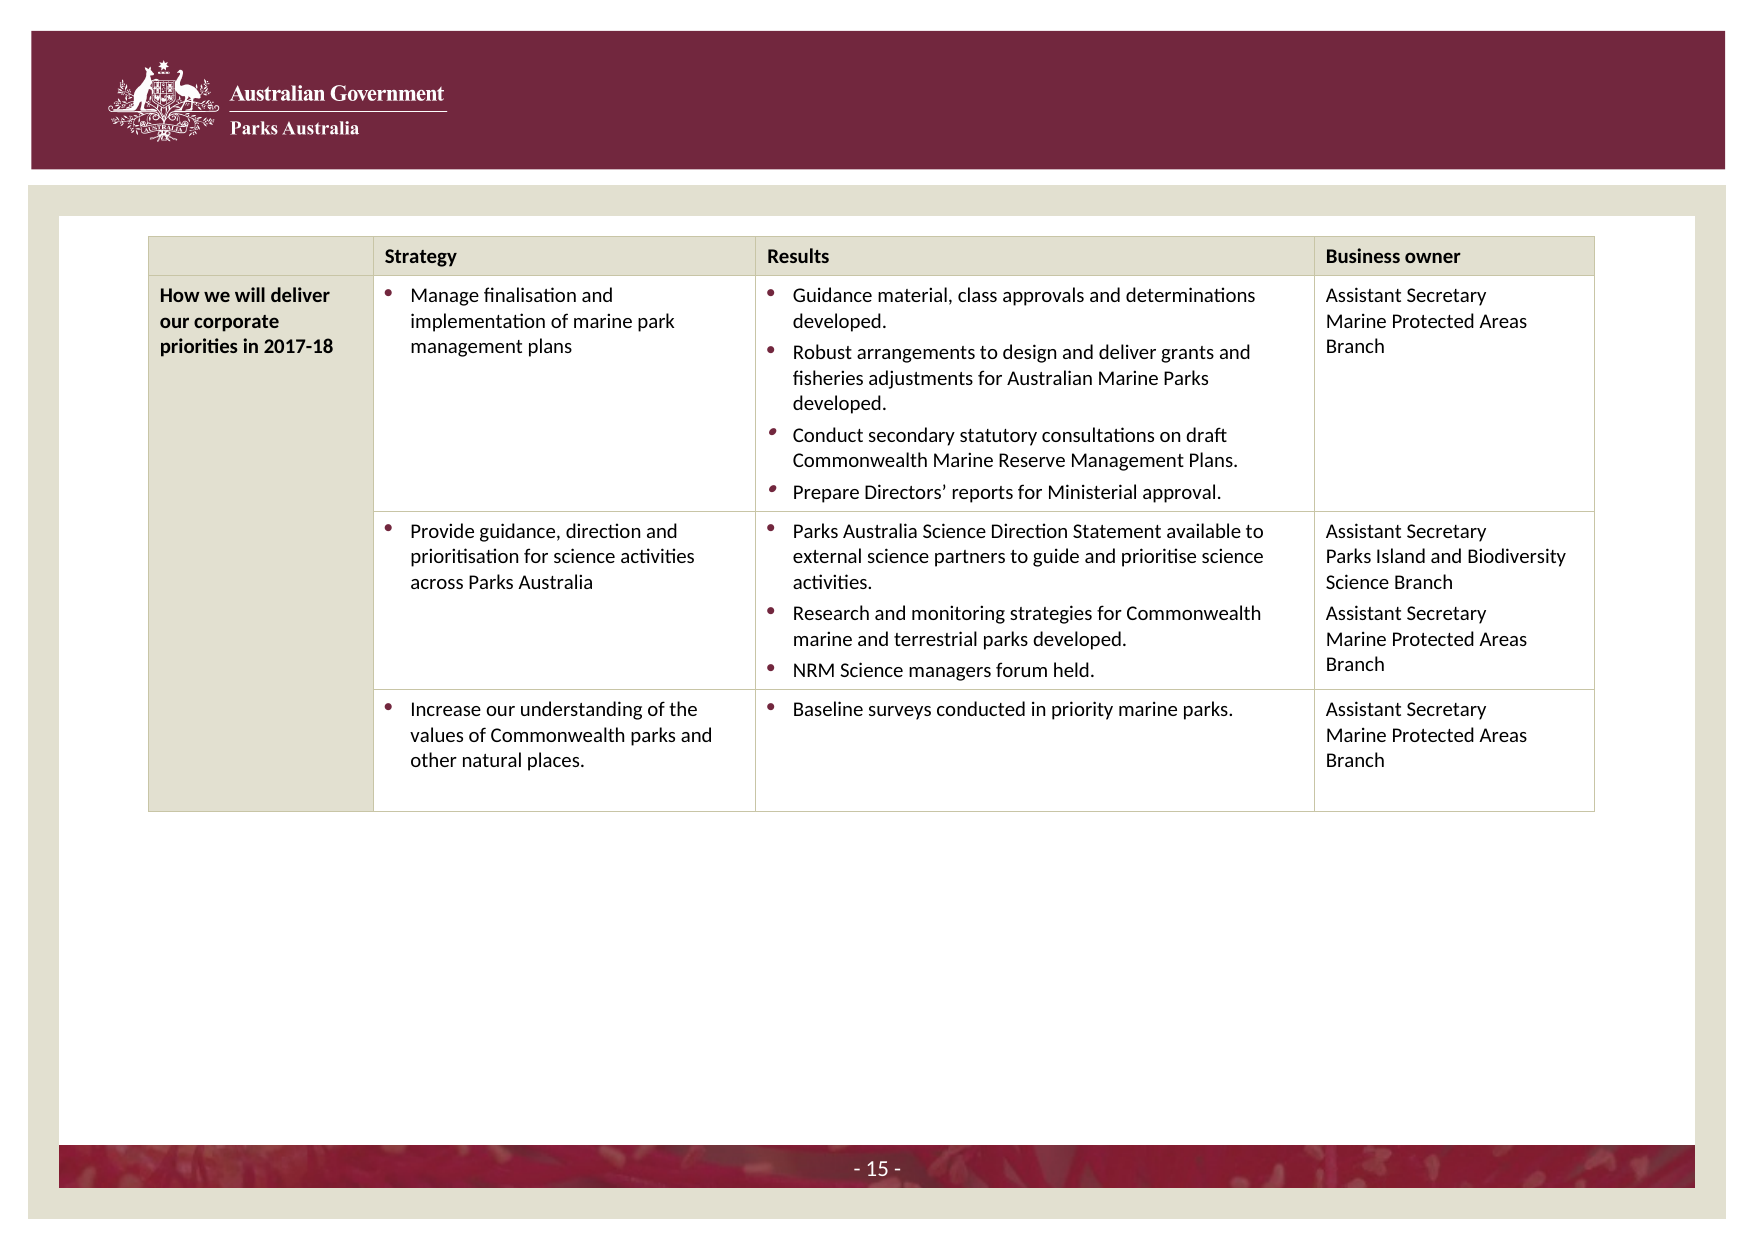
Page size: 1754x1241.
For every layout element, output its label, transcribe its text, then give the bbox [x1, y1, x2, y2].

table_header Business owner [1315, 237, 1594, 275]
table_cell Assistant Secretary Marine Protected Areas Branch [1315, 276, 1594, 511]
table_header Results [756, 237, 1314, 275]
table_cell Parks Australia Science Direction Statement available to external science partners to guide and prioritise science activities. Research and monitoring strategies for Commonwealth marine and terrestrial parks developed. NRM Science managers forum held. [756, 512, 1314, 689]
table_cell Assistant Secretary Marine Protected Areas Branch [1315, 690, 1594, 811]
picture [59, 1145, 1695, 1188]
table_cell Guidance material, class approvals and determinations developed. Robust arrangements to design and deliver grants and fisheries adjustments for Australian Marine Parks developed. Conduct secondary statutory consultations on draft Commonwealth Marine Reserve Management Plans. Prepare Directors’ reports for Ministerial approval. [756, 276, 1314, 511]
picture [108, 60, 450, 144]
table_cell Increase our understanding of the values of Commonwealth parks and other natural places. [374, 690, 755, 811]
table_header Strategy [374, 237, 755, 275]
table_cell Manage finalisation and implementation of marine park management plans [374, 276, 755, 511]
table_cell Baseline surveys conducted in priority marine parks. [756, 690, 1314, 811]
table_cell How we will deliver our corporate priorities in 2017-18 [149, 276, 373, 811]
table_header [149, 237, 373, 275]
table_cell Provide guidance, direction and prioritisation for science activities across Parks Australia [374, 512, 755, 689]
table_cell Assistant Secretary Parks Island and Biodiversity Science Branch Assistant Secretary Marine Protected Areas Branch [1315, 512, 1594, 689]
